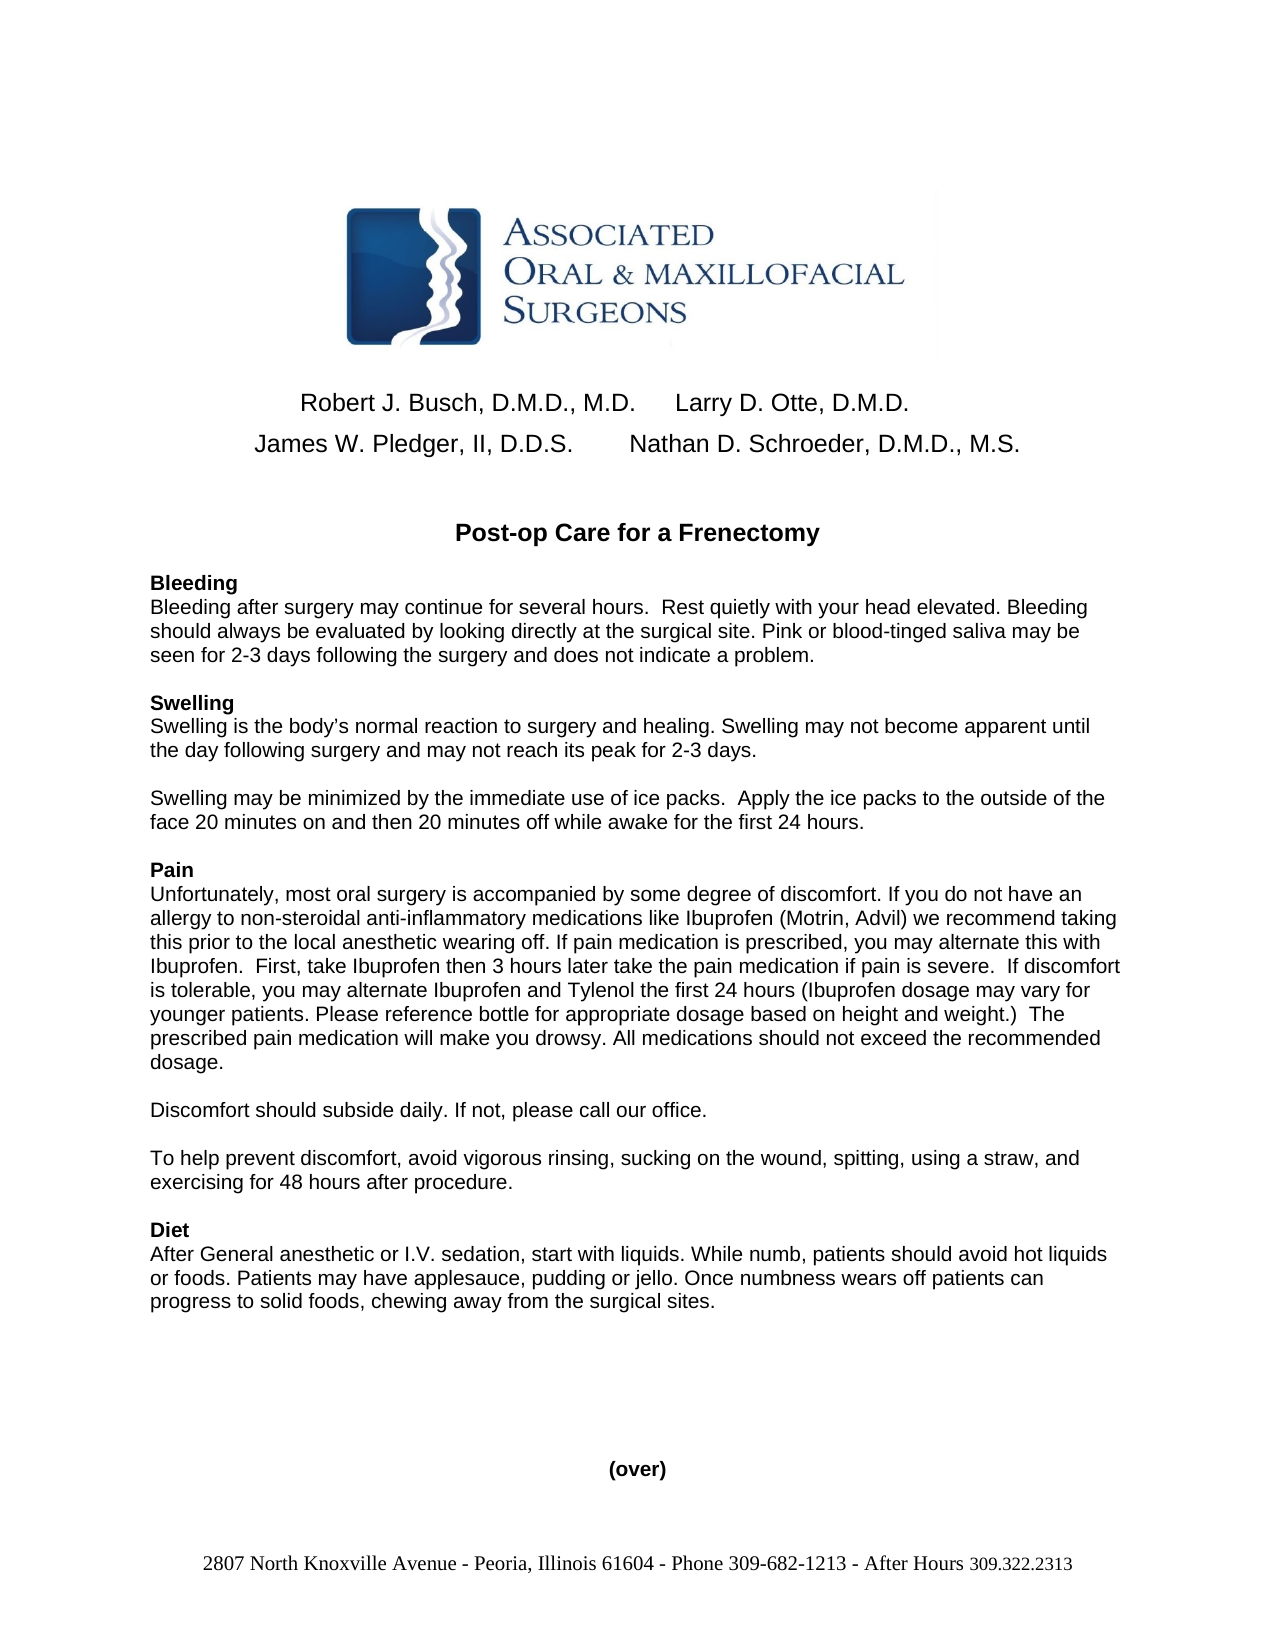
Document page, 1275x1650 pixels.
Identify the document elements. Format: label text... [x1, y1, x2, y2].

text Post-op Care for a Frenectomy [150, 518, 1125, 547]
text Bleeding [150, 571, 1125, 594]
text James W. Pledger, II, D.D.S. Nathan D. Schroeder, D.M.D., M.S. [150, 429, 1125, 457]
text (over) [150, 1457, 1125, 1481]
text Swelling [150, 690, 1125, 714]
text Swelling is the body’s normal reaction to surgery and healing. Swelling may not become apparent until the day following surgery and may not reach its peak for 2-3 days. [150, 714, 1125, 762]
text Diet [150, 1217, 1125, 1241]
text Robert J. Busch, D.M.D., M.D. Larry D. Otte, D.M.D. [150, 387, 1125, 416]
text Pain [150, 858, 1125, 882]
text Swelling may be minimized by the immediate use of ice packs. Apply the ice packs to the outside of the face 20 minutes on and then 20 minutes off while awake for the first 24 hours. [150, 786, 1125, 834]
text Bleeding after surgery may continue for several hours. Rest quietly with your head elevated. Bleeding should always be evaluated by looking directly at the surgical site. Pink or blood-tinged saliva may be seen for 2-3 days following the surgery and does not indicate a problem. [150, 594, 1125, 666]
picture [336, 190, 939, 364]
text After General anesthetic or I.V. sedation, start with liquids. While numb, patients should avoid hot liquids or foods. Patients may have applesauce, pudding or jello. Once numbness wears off patients can progress to solid foods, chewing away from the surgical sites. [150, 1241, 1125, 1313]
text Discomfort should subside daily. If not, please call our office. [150, 1098, 1125, 1122]
text To help prevent discomfort, avoid vigorous rinsing, sucking on the wound, spitting, using a straw, and exercising for 48 hours after procedure. [150, 1146, 1125, 1193]
text Unfortunately, most oral surgery is accompanied by some degree of discomfort. If you do not have an allergy to non-steroidal anti-inflammatory medications like Ibuprofen (Motrin, Advil) we recommend taking this prior to the local anesthetic wearing off. If pain medication is prescribed, you may alternate this with Ibuprofen. First, take Ibuprofen then 3 hours later take the pain medication if pain is severe. If discomfort is tolerable, you may alternate Ibuprofen and Tylenol the first 24 hours (Ibuprofen dosage may vary for younger patients. Please reference bottle for appropriate dosage based on height and weight.) The prescribed pain medication will make you drowsy. All medications should not exceed the recommended dosage. [150, 882, 1125, 1074]
